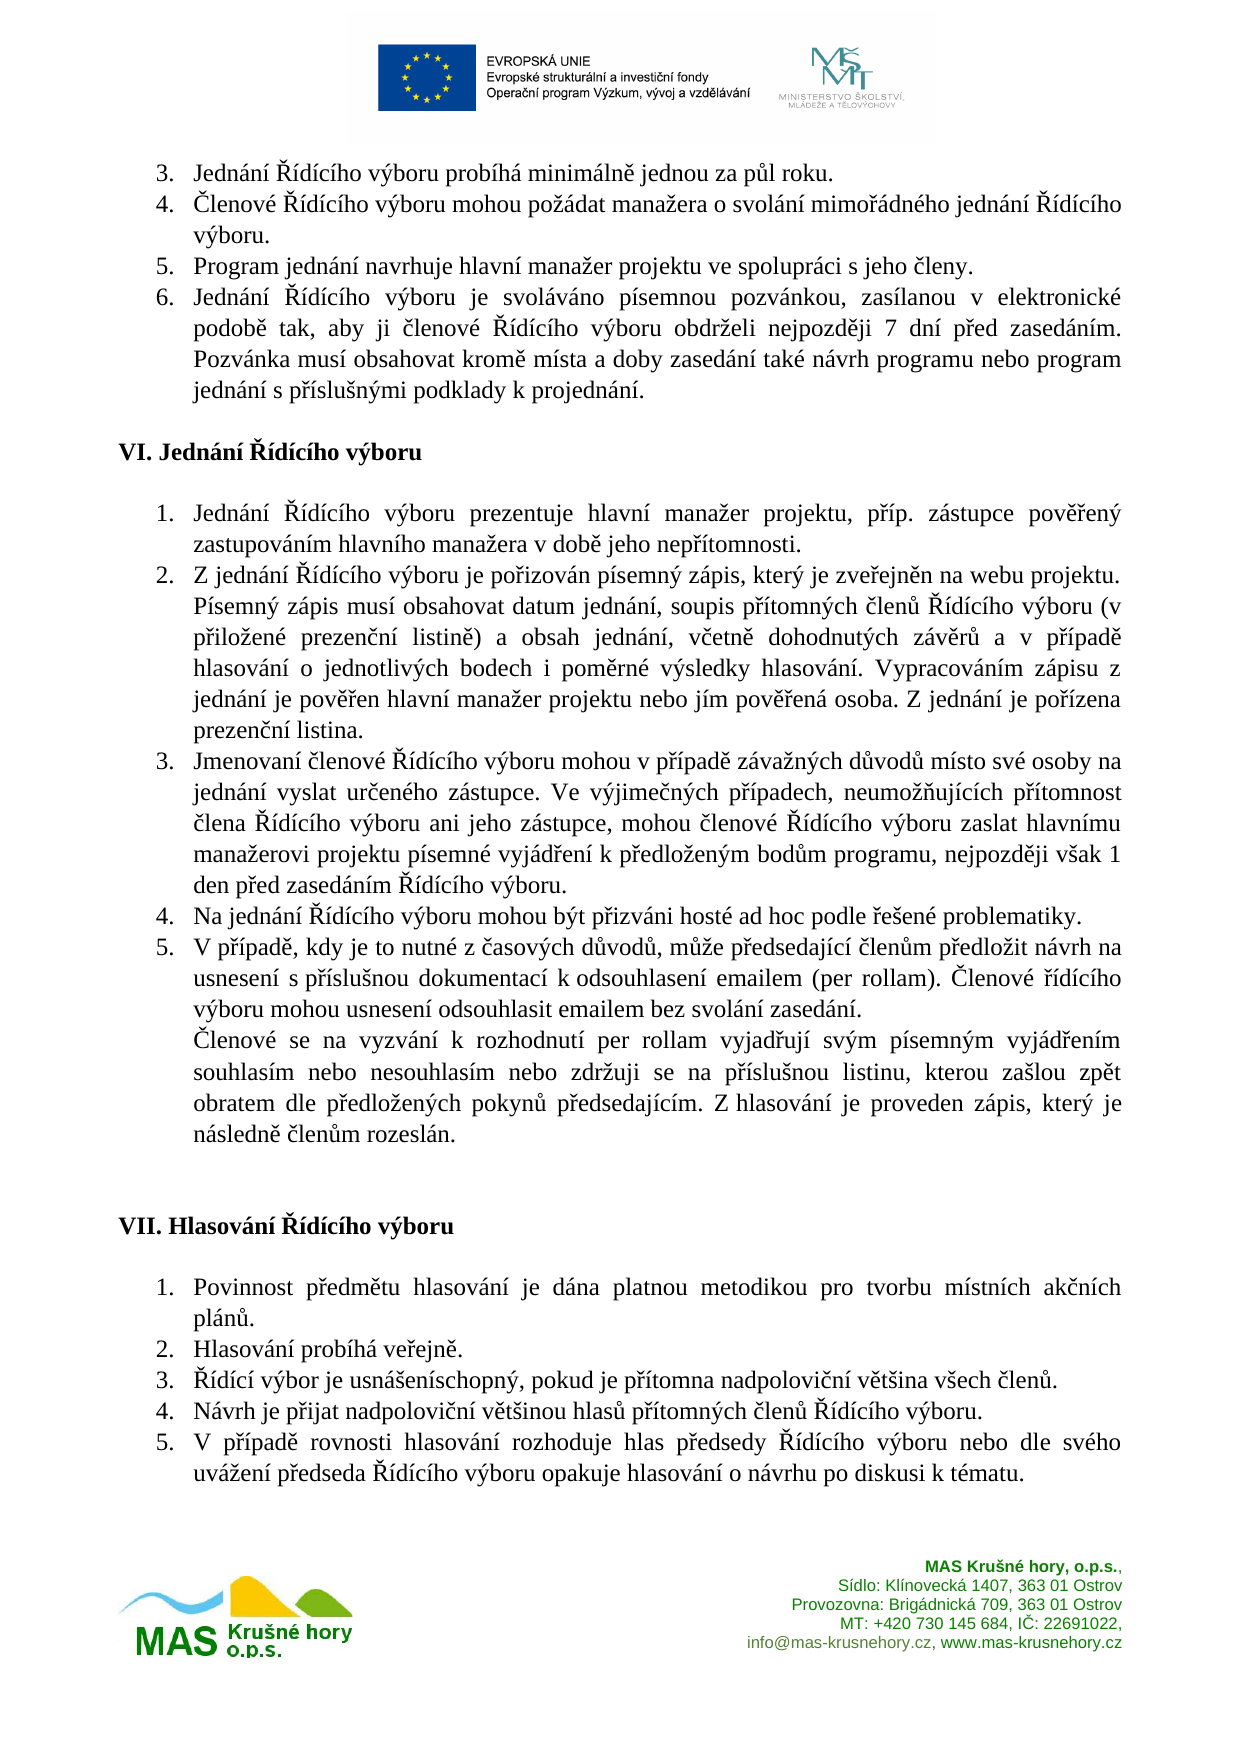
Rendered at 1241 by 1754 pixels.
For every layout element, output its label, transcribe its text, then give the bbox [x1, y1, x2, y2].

text VI. Jednání Řídícího výboru [118, 437, 1122, 465]
list Členové Řídícího výboru mohou požádat manažera o svolání mimořádného jednání Řídícího výboru. [156, 189, 1122, 249]
picture [118, 1576, 353, 1658]
list Z jednání Řídícího výboru je pořizován písemný zápis, který je zveřejněn na webu projektu. Písemný zápis musí obsahovat datum jednání, soupis přítomných členů Řídícího výboru (v přiložené prezenční listině) a obsah jednání, včetně dohodnutých závěrů a v případě hlasování o jednotlivých bodech i poměrné výsledky hlasování. Vypracováním zápisu z jednání je pověřen hlavní manažer projektu nebo jím pověřená osoba. Z jednání je pořízena prezenční listina. [156, 560, 1122, 744]
list V případě, kdy je to nutné z časových důvodů, může předsedající členům předložit návrh na usnesení s příslušnou dokumentací k odsouhlasení emailem (per rollam). Členové řídícího výboru mohou usnesení odsouhlasit emailem bez svolání zasedání. [156, 932, 1122, 1023]
list Na jednání Řídícího výboru mohou být přizváni hosté ad hoc podle řešené problematiky. [156, 901, 1122, 930]
list Jednání Řídícího výboru prezentuje hlavní manažer projektu, příp. zástupce pověřený zastupováním hlavního manažera v době jeho nepřítomnosti. [156, 498, 1122, 558]
list Jednání Řídícího výboru probíhá minimálně jednou za půl roku. [156, 158, 1122, 187]
list Řídící výbor je usnášeníschopný, pokud je přítomna nadpoloviční většina všech členů. [156, 1365, 1122, 1394]
text VII. Hlasování Řídícího výboru [118, 1211, 1122, 1240]
list Jmenovaní členové Řídícího výboru mohou v případě závažných důvodů místo své osoby na jednání vyslat určeného zástupce. Ve výjimečných případech, neumožňujících přítomnost člena Řídícího výboru ani jeho zástupce, mohou členové Řídícího výboru zaslat hlavnímu manažerovi projektu písemné vyjádření k předloženým bodům programu, nejpozději však 1 den před zasedáním Řídícího výboru. [156, 746, 1122, 899]
list Jednání Řídícího výboru je svoláváno písemnou pozvánkou, zasílanou v elektronické podobě tak, aby ji členové Řídícího výboru obdrželi nejpozději 7 dní před zasedáním. Pozvánka musí obsahovat kromě místa a doby zasedání také návrh programu nebo program jednání s příslušnými podklady k projednání. [156, 282, 1122, 404]
list Program jednání navrhuje hlavní manažer projektu ve spolupráci s jeho členy. [156, 251, 1122, 280]
list V případě rovnosti hlasování rozhoduje hlas předsedy Řídícího výboru nebo dle svého uvážení předseda Řídícího výboru opakuje hlasování o návrhu po diskusi k tématu. [156, 1427, 1122, 1487]
picture [345, 12, 937, 144]
list Členové se na vyzvání k rozhodnutí per rollam vyjadřují svým písemným vyjádřením souhlasím nebo nesouhlasím nebo zdržuji se na příslušnou listinu, kterou zašlou zpět obratem dle předložených pokynů předsedajícím. Z hlasování je proveden zápis, který je následně členům rozeslán. [193, 1026, 1122, 1147]
list Hlasování probíhá veřejně. [156, 1334, 1122, 1363]
list Návrh je přijat nadpoloviční většinou hlasů přítomných členů Řídícího výboru. [156, 1396, 1122, 1425]
list Povinnost předmětu hlasování je dána platnou metodikou pro tvorbu místních akčních plánů. [156, 1272, 1122, 1332]
